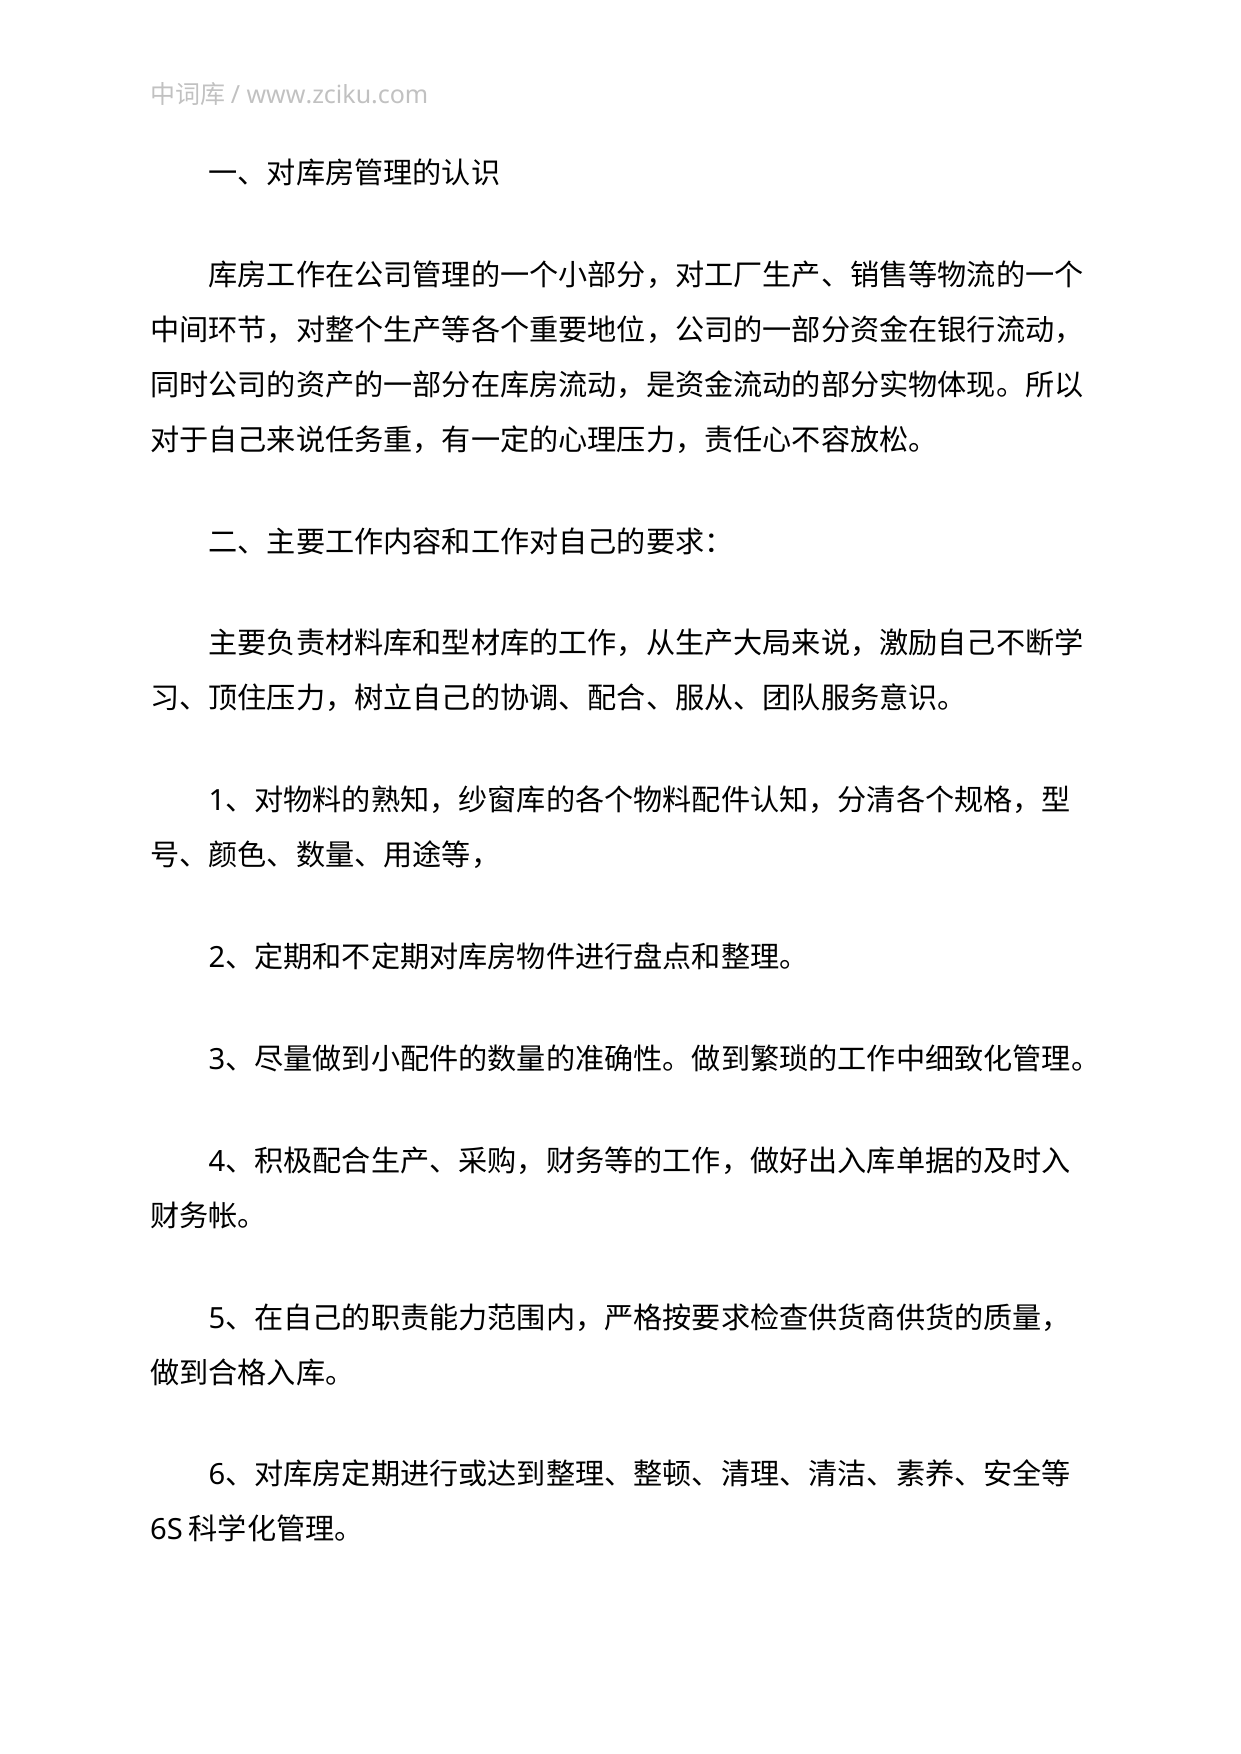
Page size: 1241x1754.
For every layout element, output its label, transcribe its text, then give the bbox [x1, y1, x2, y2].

text 5、在自己的职责能力范围内，严格按要求检查供货商供货的质量，做到合格入库。 [150, 1294, 1090, 1391]
text 2、定期和不定期对库房物件进行盘点和整理。 [150, 933, 1090, 976]
text 库房工作在公司管理的一个小部分，对工厂生产、销售等物流的一个中间环节，对整个生产等各个重要地位，公司的一部分资金在银行流动，同时公司的资产的一部分在库房流动，是资金流动的部分实物体现。所以对于自己来说任务重，有一定的心理压力，责任心不容放松。 [150, 252, 1090, 459]
text 二、主要工作内容和工作对自己的要求： [150, 518, 1090, 561]
text 6、对库房定期进行或达到整理、整顿、清理、清洁、素养、安全等6S科学化管理。 [150, 1451, 1090, 1548]
text 一、对库房管理的认识 [150, 150, 1090, 192]
text 主要负责材料库和型材库的工作，从生产大局来说，激励自己不断学习、顶住压力，树立自己的协调、配合、服从、团队服务意识。 [150, 620, 1090, 717]
text 3、尽量做到小配件的数量的准确性。做到繁琐的工作中细致化管理。 [150, 1035, 1090, 1078]
text 1、对物料的熟知，纱窗库的各个物料配件认知，分清各个规格，型号、颜色、数量、用途等， [150, 777, 1090, 874]
text 4、积极配合生产、采购，财务等的工作，做好出入库单据的及时入财务帐。 [150, 1137, 1090, 1235]
